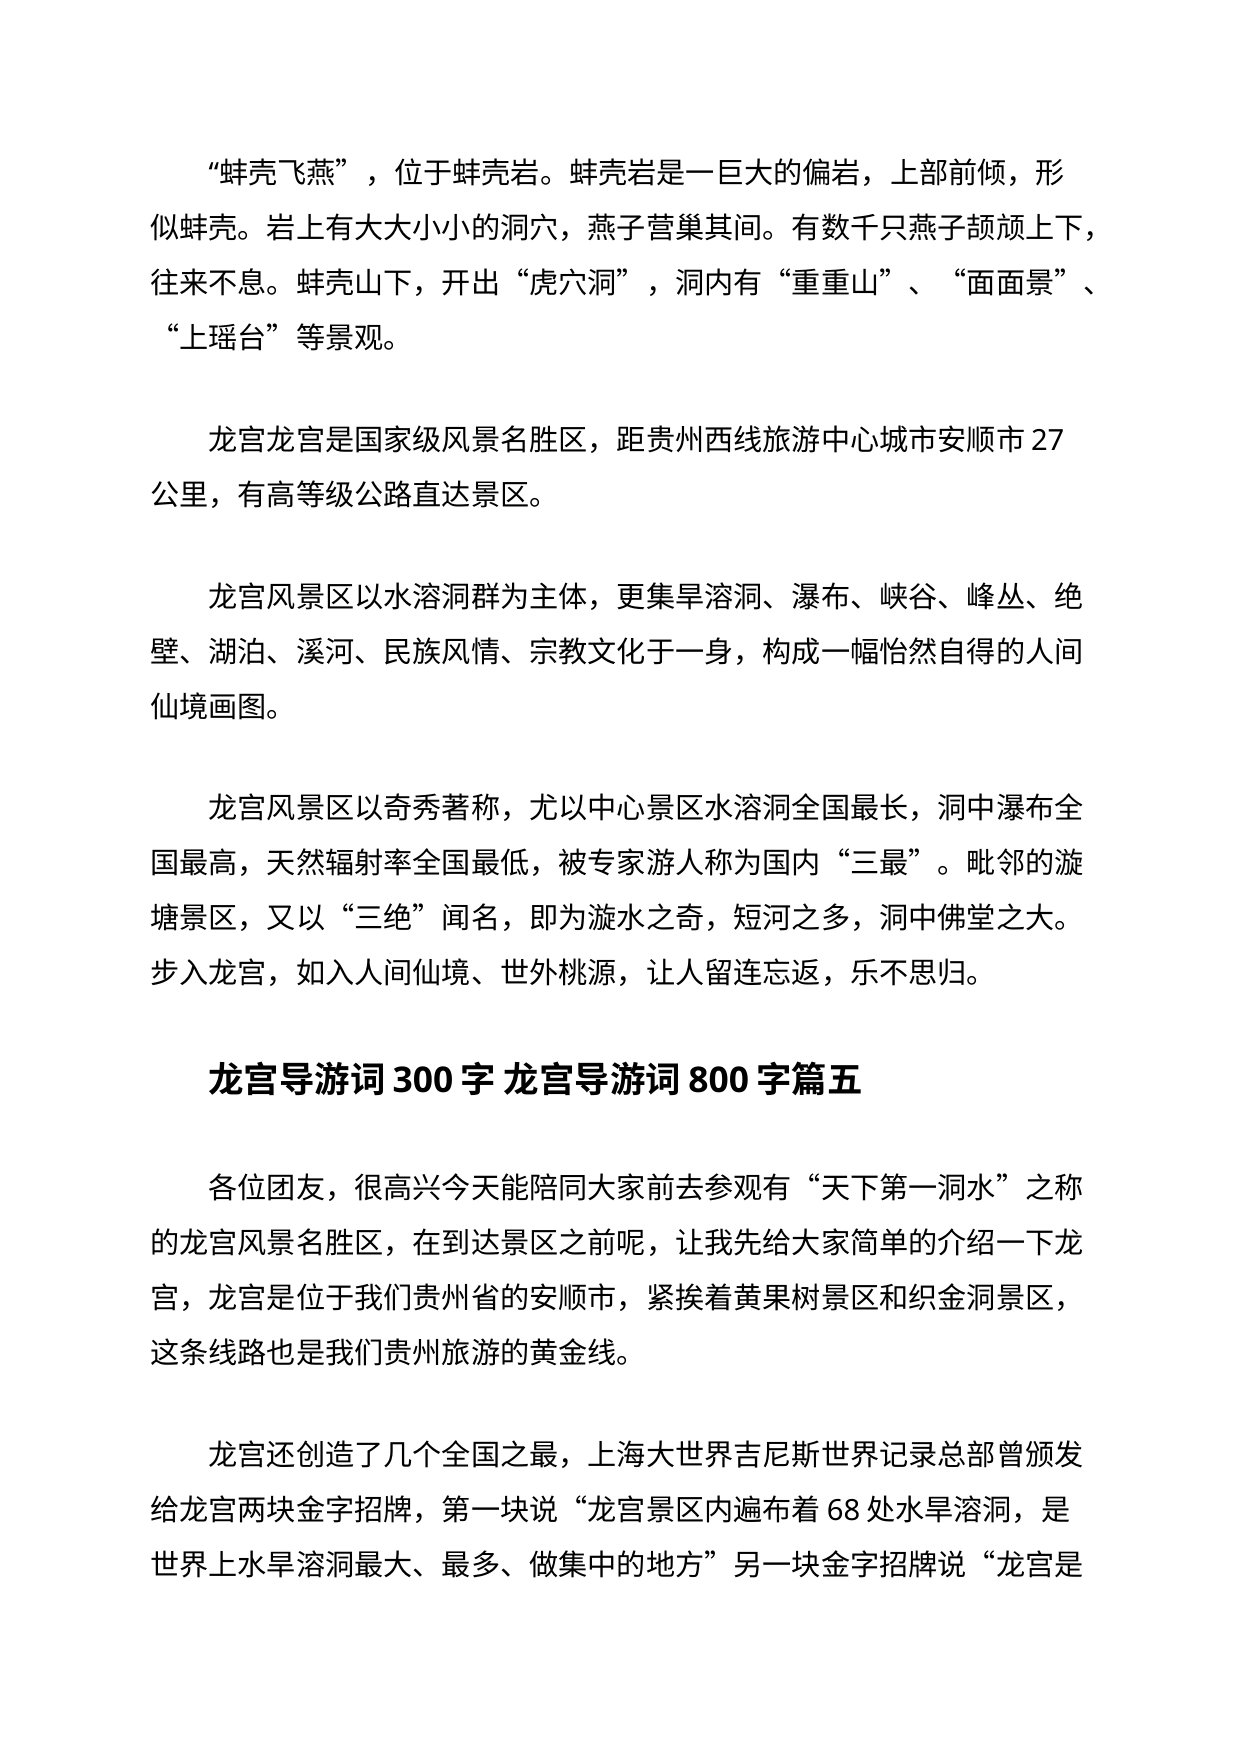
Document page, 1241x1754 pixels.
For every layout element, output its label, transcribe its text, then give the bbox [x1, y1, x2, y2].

text 龙宫风景区以奇秀著称，尤以中心景区水溶洞全国最长，洞中瀑布全国最高，天然辐射率全国最低，被专家游人称为国内“三最”。毗邻的漩塘景区，又以“三绝”闻名，即为漩水之奇，短河之多，洞中佛堂之大。步入龙宫，如入人间仙境、世外桃源，让人留连忘返，乐不思归。 [150, 785, 1090, 992]
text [150, 1431, 1090, 1583]
text 龙宫风景区以水溶洞群为主体，更集旱溶洞、瀑布、峡谷、峰丛、绝壁、湖泊、溪河、民族风情、宗教文化于一身，构成一幅怡然自得的人间仙境画图。 [150, 573, 1090, 725]
text “蚌壳飞燕”，位于蚌壳岩。蚌壳岩是一巨大的偏岩，上部前倾，形似蚌壳。岩上有大大小小的洞穴，燕子营巢其间。有数千只燕子颉颃上下，往来不息。蚌壳山下，开出“虎穴洞”，洞内有“重重山”、“面面景”、“上瑶台”等景观。 [150, 150, 1090, 357]
text 龙宫导游词300字 龙宫导游词800字篇五 [150, 1051, 1090, 1103]
text 龙宫龙宫是国家级风景名胜区，距贵州西线旅游中心城市安顺市27公里，有高等级公路直达景区。 [150, 417, 1090, 514]
text 各位团友，很高兴今天能陪同大家前去参观有“天下第一洞水”之称的龙宫风景名胜区，在到达景区之前呢，让我先给大家简单的介绍一下龙宫，龙宫是位于我们贵州省的安顺市，紧挨着黄果树景区和织金洞景区，这条线路也是我们贵州旅游的黄金线。 [150, 1165, 1090, 1372]
